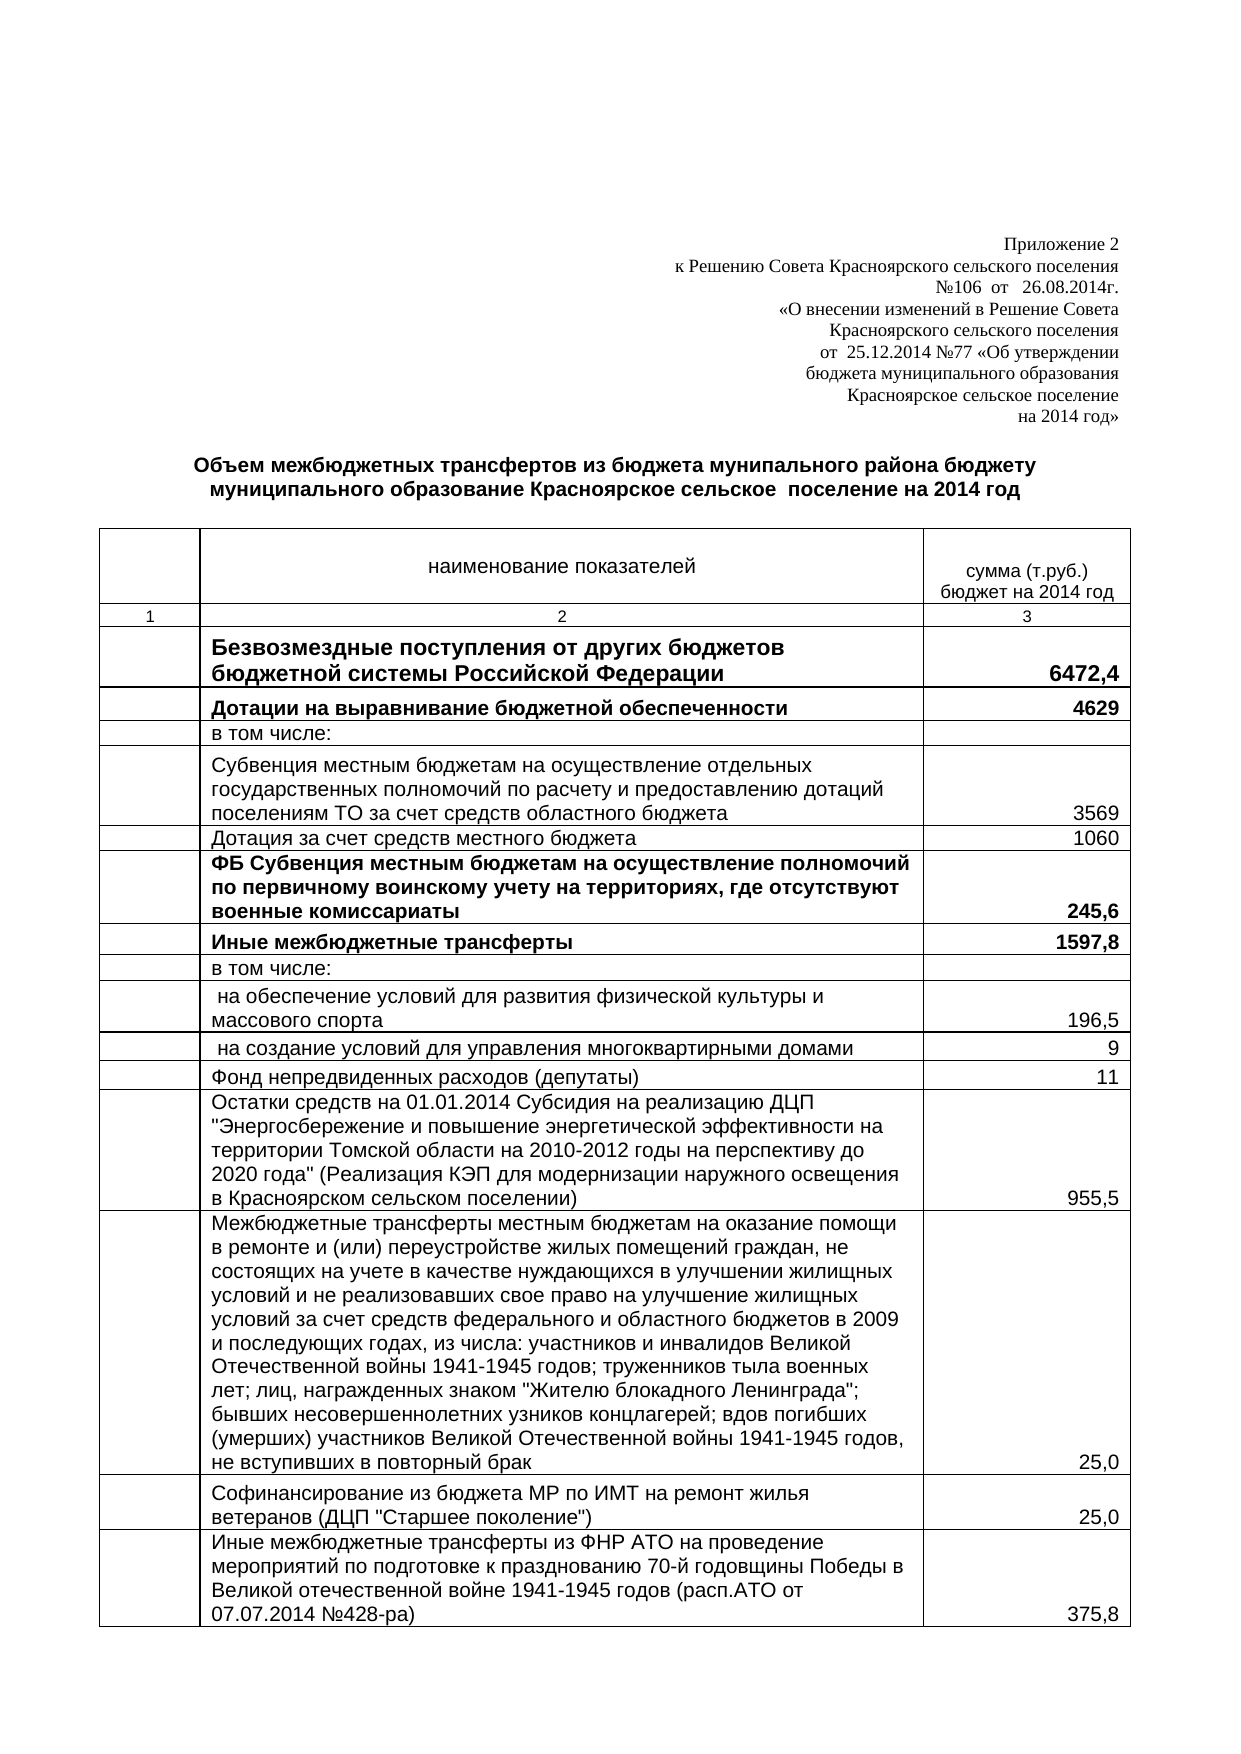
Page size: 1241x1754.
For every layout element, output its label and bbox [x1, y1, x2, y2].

table_cell [89, 118, 1240, 1627]
